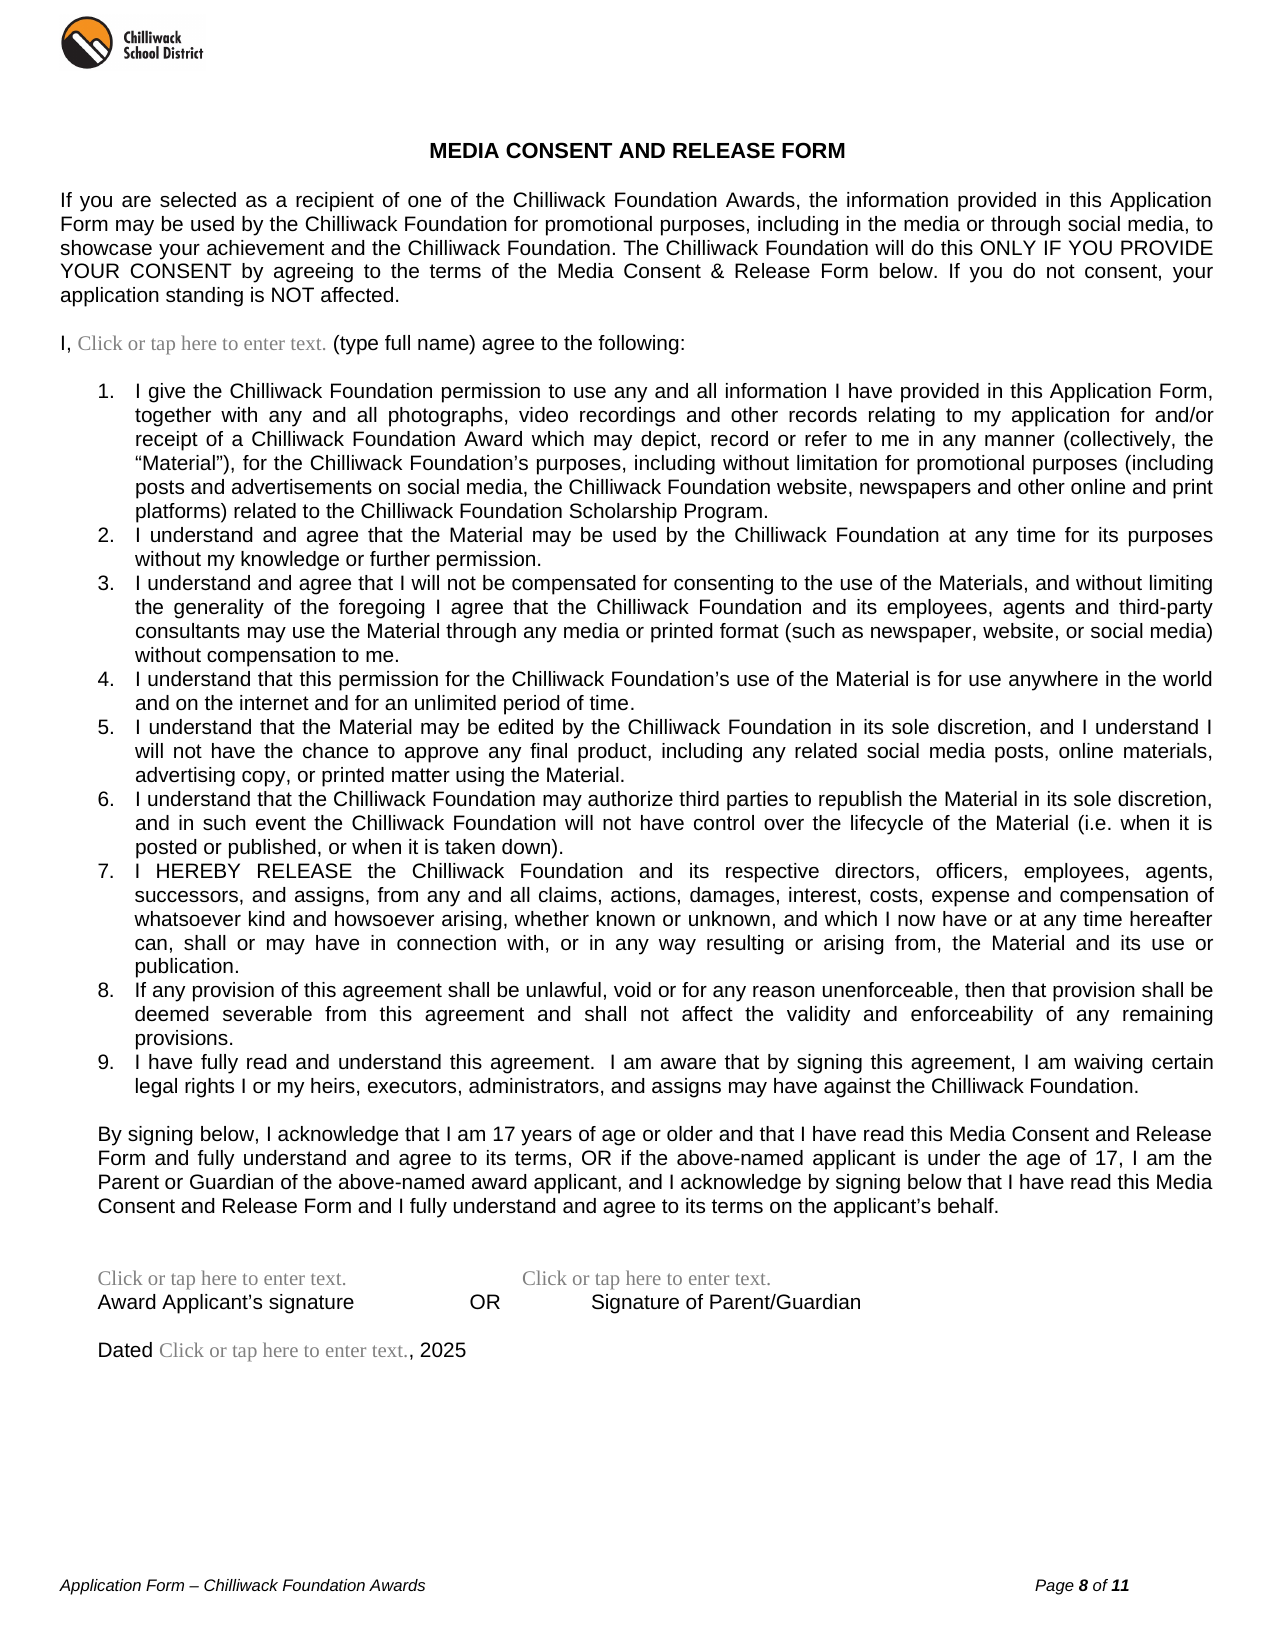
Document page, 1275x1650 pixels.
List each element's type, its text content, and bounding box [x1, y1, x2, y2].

list I understand that the Material may be edited by the Chilliwack Foundation in its sole discretion, and I understand I will not have the chance to approve any final product, including any related social media posts, online materials, advertising copy, or printed matter using the Material. [97, 715, 1215, 787]
list I have fully read and understand this agreement. I am aware that by signing this agreement, I am waiving certain legal rights I or my heirs, executors, administrators, and assigns may have against the Chilliwack Foundation. [97, 1050, 1215, 1098]
text Award Applicant’s signature OR Signature of Parent/Guardian [97, 1290, 1215, 1314]
text Dated , 2025 [97, 1338, 1215, 1362]
list I understand and agree that I will not be compensated for consenting to the use of the Materials, and without limiting the generality of the foregoing I agree that the Chilliwack Foundation and its employees, agents and third-party consultants may use the Material through any media or printed format (such as newspaper, website, or social media) without compensation to me. [97, 571, 1215, 667]
picture [59, 14, 206, 71]
list If any provision of this agreement shall be unlawful, void or for any reason unenforceable, then that provision shall be deemed severable from this agreement and shall not affect the validity and enforceability of any remaining provisions. [97, 978, 1215, 1050]
list I HEREBY RELEASE the Chilliwack Foundation and its respective directors, officers, employees, agents, successors, and assigns, from any and all claims, actions, damages, interest, costs, expense and compensation of whatsoever kind and howsoever arising, whether known or unknown, and which I now have or at any time hereafter can, shall or may have in connection with, or in any way resulting or arising from, the Material and its use or publication. [97, 858, 1215, 978]
list I understand that the Chilliwack Foundation may authorize third parties to republish the Material in its sole discretion, and in such event the Chilliwack Foundation will not have control over the lifecycle of the Material (i.e. when it is posted or published, or when it is taken down). [97, 787, 1215, 858]
text By signing below, I acknowledge that I am 17 years of age or older and that I have read this Media Consent and Release Form and fully understand and agree to its terms, OR if the above-named applicant is under the age of 17, I am the Parent or Guardian of the above-named award applicant, and I acknowledge by signing below that I have read this Media Consent and Release Form and I fully understand and agree to its terms on the applicant’s behalf. [97, 1122, 1215, 1218]
list I give the Chilliwack Foundation permission to use any and all information I have provided in this Application Form, together with any and all photographs, video recordings and other records relating to my application for and/or receipt of a Chilliwack Foundation Award which may depict, record or refer to me in any manner (collectively, the “Material”), for the Chilliwack Foundation’s purposes, including without limitation for promotional purposes (including posts and advertisements on social media, the Chilliwack Foundation website, newspapers and other online and print platforms) related to the Chilliwack Foundation Scholarship Program. [97, 379, 1215, 523]
list I understand and agree that the Material may be used by the Chilliwack Foundation at any time for its purposes without my knowledge or further permission. [97, 523, 1215, 571]
text MEDIA CONSENT AND RELEASE FORM [60, 138, 1215, 163]
text I, (type full name) agree to the following: [60, 331, 1215, 355]
list I understand that this permission for the Chilliwack Foundation’s use of the Material is for use anywhere in the world and on the internet and for an unlimited period of time. [97, 667, 1215, 715]
text If you are selected as a recipient of one of the Chilliwack Foundation Awards, the information provided in this Application Form may be used by the Chilliwack Foundation for promotional purposes, including in the media or through social media, to showcase your achievement and the Chilliwack Foundation. The Chilliwack Foundation will do this ONLY IF YOU PROVIDE YOUR CONSENT by agreeing to the terms of the Media Consent & Release Form below. If you do not consent, your application standing is NOT affected. [60, 187, 1215, 307]
